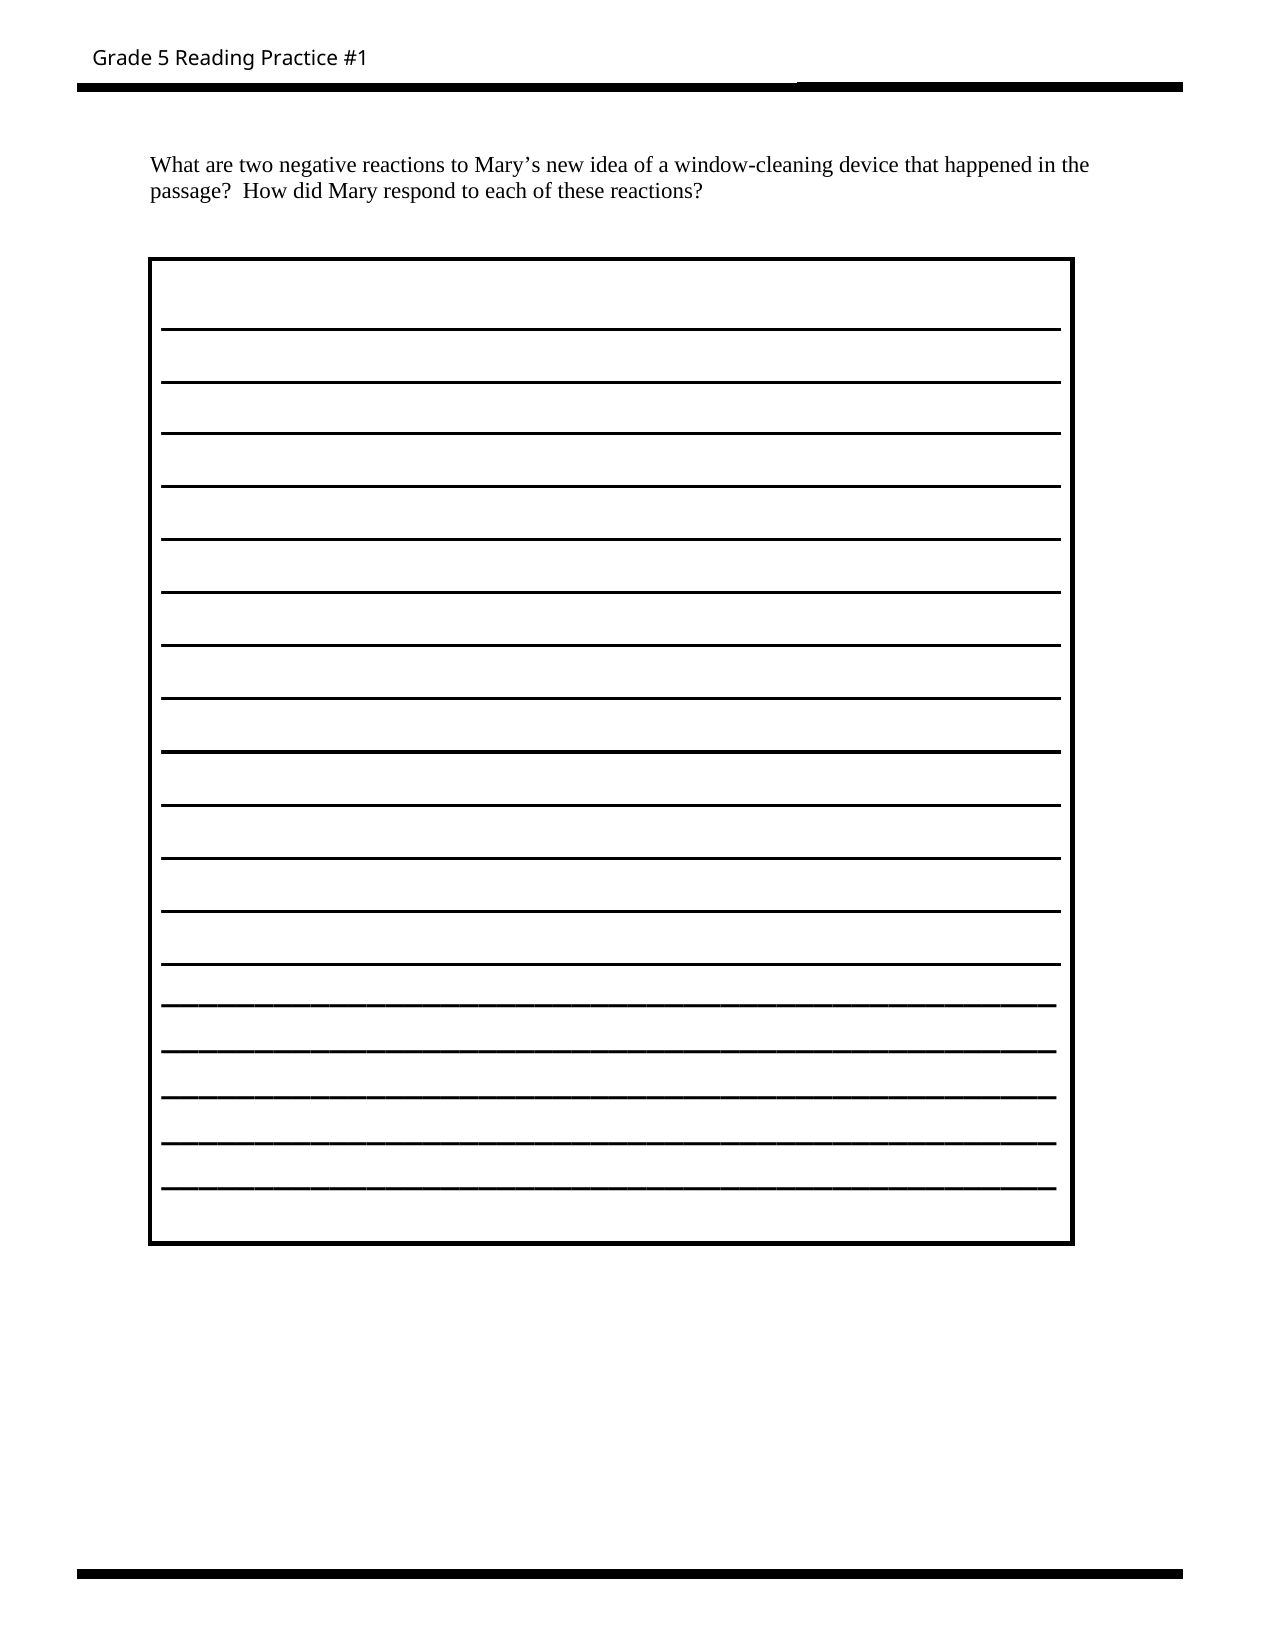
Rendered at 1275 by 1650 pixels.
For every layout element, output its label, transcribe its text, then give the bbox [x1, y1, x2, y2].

table_header ________________________________________________ ________________________________________________ ________________________________________________ ________________________________________________ ________________________________________________ [152, 261, 1070, 1241]
text What are two negative reactions to Mary’s new idea of a window-cleaning device that happened in the passage? How did Mary respond to each of these reactions? [150, 151, 1125, 204]
